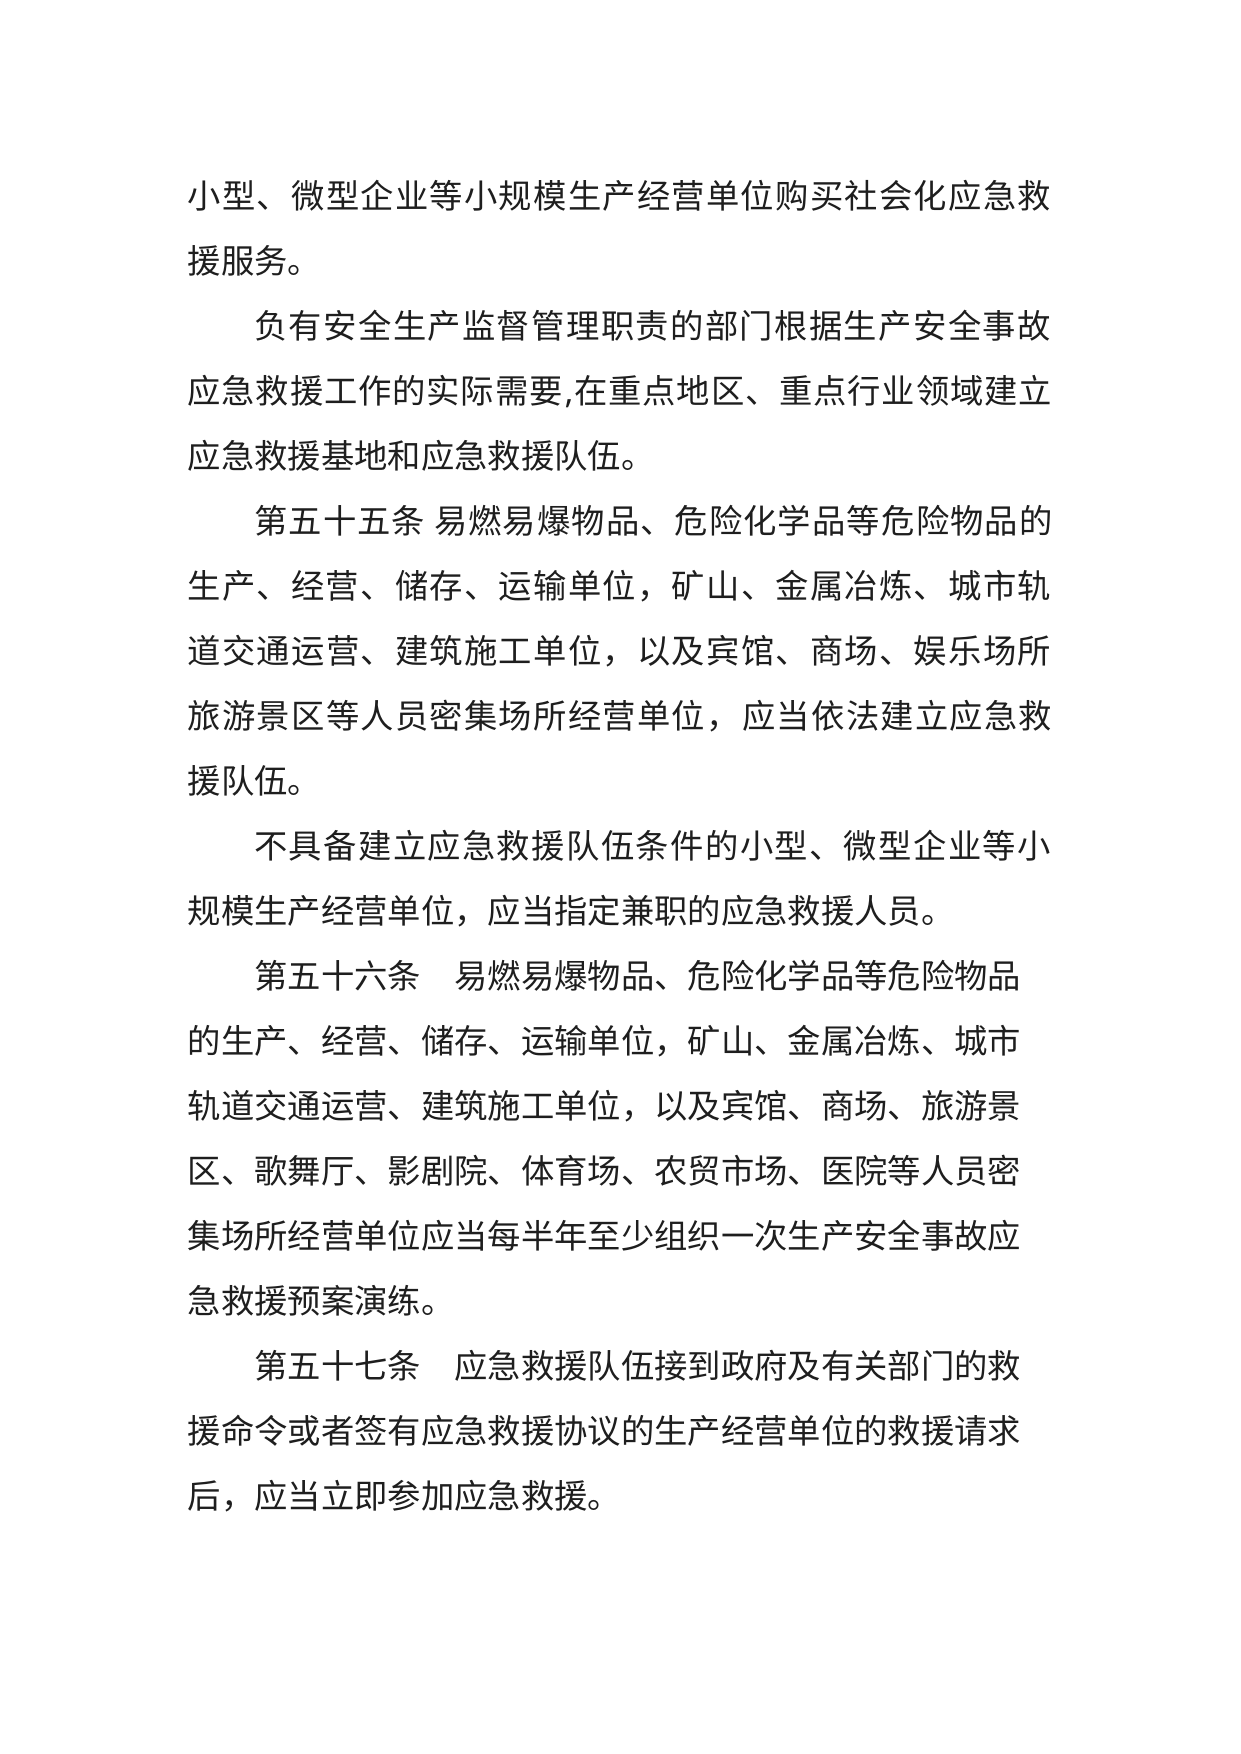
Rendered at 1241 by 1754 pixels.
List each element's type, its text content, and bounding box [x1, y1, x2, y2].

text 第五十五条 易燃易爆物品、危险化学品等危险物品的生产、经营、储存、运输单位，矿山、金属冶炼、城市轨道交通运营、建筑施工单位，以及宾馆、商场、娱乐场所、旅游景区等人员密集场所经营单位，应当依法建立应急救援队伍。 [187, 487, 1053, 812]
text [187, 162, 1053, 292]
text 第五十七条 应急救援队伍接到政府及有关部门的救援命令或者签有应急救援协议的生产经营单位的救援请求后，应当立即参加应急救援。 [187, 1332, 1053, 1527]
text 负有安全生产监督管理职责的部门根据生产安全事故应急救援工作的实际需要,在重点地区、重点行业领域建立应急救援基地和应急救援队伍。 [187, 292, 1053, 487]
text 不具备建立应急救援队伍条件的小型、微型企业等小规模生产经营单位，应当指定兼职的应急救援人员。 [187, 812, 1053, 942]
text 第五十六条 易燃易爆物品、危险化学品等危险物品的生产、经营、储存、运输单位，矿山、金属冶炼、城市轨道交通运营、建筑施工单位，以及宾馆、商场、旅游景区、歌舞厅、影剧院、体育场、农贸市场、医院等人员密集场所经营单位应当每半年至少组织一次生产安全事故应急救援预案演练。 [187, 942, 1053, 1332]
